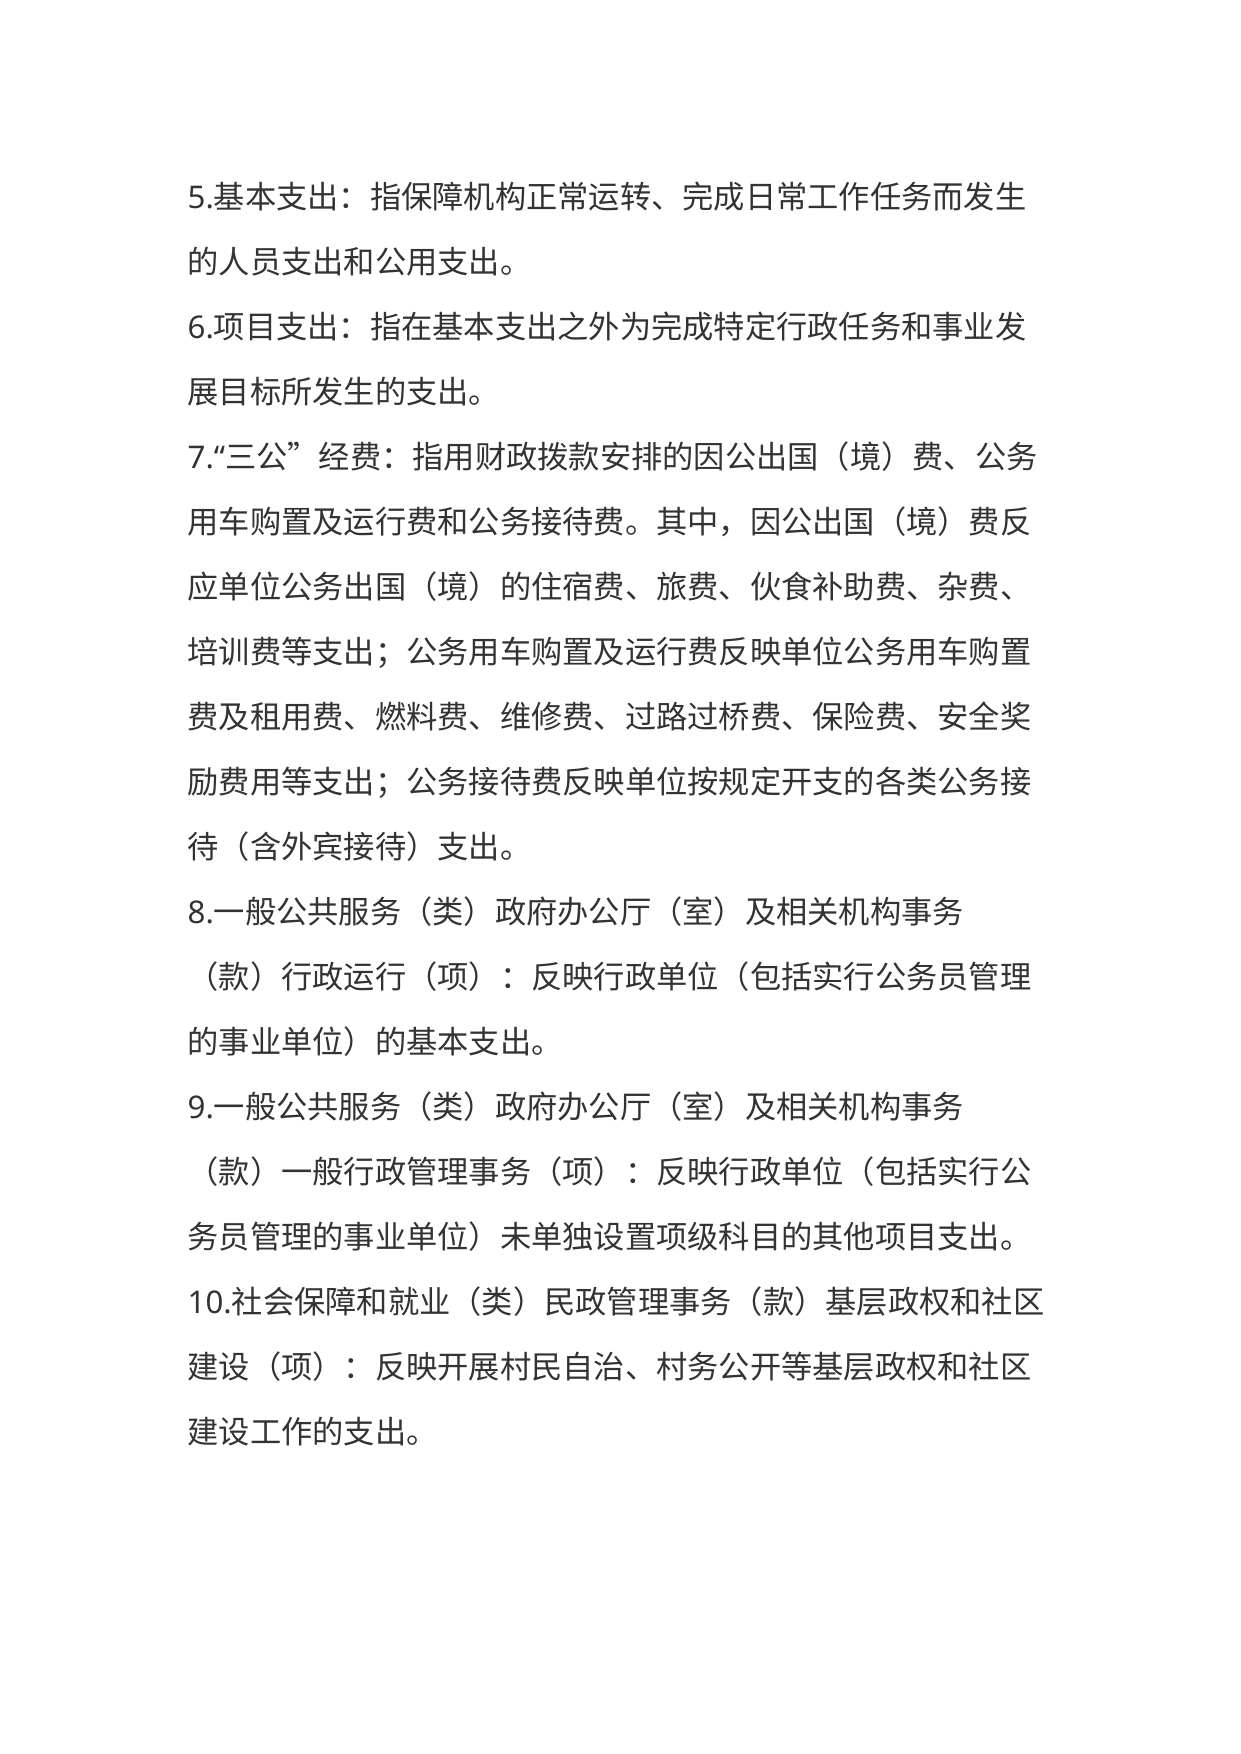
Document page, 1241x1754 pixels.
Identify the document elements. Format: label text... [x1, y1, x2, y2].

text 8.一般公共服务（类）政府办公厅（室）及相关机构事务（款）行政运行（项）：反映行政单位（包括实行公务员管理的事业单位）的基本支出。 [187, 877, 1053, 1072]
text 7.“三公”经费：指用财政拨款安排的因公出国（境）费、公务用车购置及运行费和公务接待费。其中，因公出国（境）费反应单位公务出国（境）的住宿费、旅费、伙食补助费、杂费、培训费等支出；公务用车购置及运行费反映单位公务用车购置费及租用费、燃料费、维修费、过路过桥费、保险费、安全奖励费用等支出；公务接待费反映单位按规定开支的各类公务接待（含外宾接待）支出。 [187, 422, 1053, 877]
text 10.社会保障和就业（类）民政管理事务（款）基层政权和社区建设（项）：反映开展村民自治、村务公开等基层政权和社区建设工作的支出。 [187, 1267, 1053, 1462]
text 5.基本支出：指保障机构正常运转、完成日常工作任务而发生的人员支出和公用支出。 [187, 162, 1053, 292]
text 9.一般公共服务（类）政府办公厅（室）及相关机构事务（款）一般行政管理事务（项）：反映行政单位（包括实行公务员管理的事业单位）未单独设置项级科目的其他项目支出。 [187, 1072, 1053, 1267]
text 6.项目支出：指在基本支出之外为完成特定行政任务和事业发展目标所发生的支出。 [187, 292, 1053, 422]
